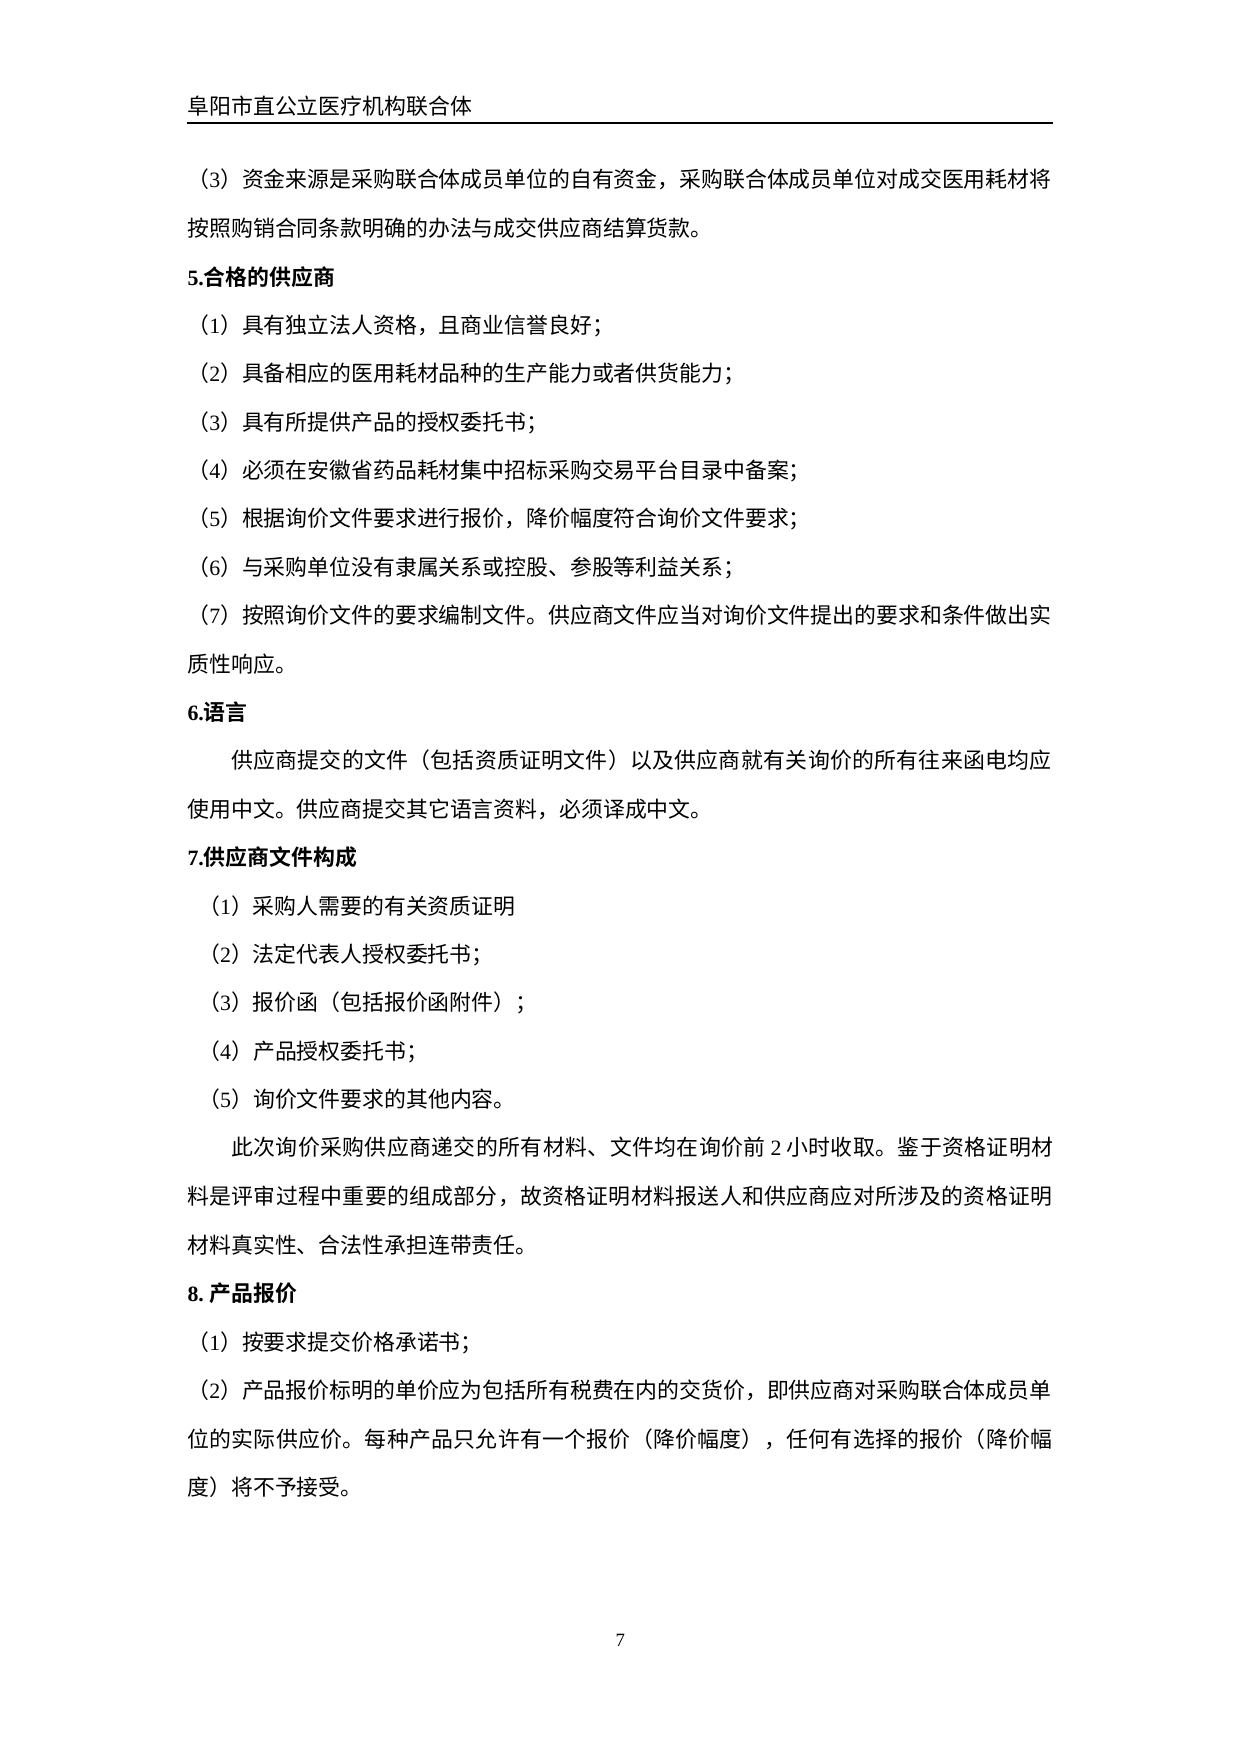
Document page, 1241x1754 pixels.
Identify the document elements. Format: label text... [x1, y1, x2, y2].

text 7.供应商文件构成 [187, 840, 1053, 872]
text 此次询价采购供应商递交的所有材料、文件均在询价前2小时收取。鉴于资格证明材料是评审过程中重要的组成部分，故资格证明材料报送人和供应商应对所涉及的资格证明材料真实性、合法性承担连带责任。 [187, 1130, 1053, 1260]
text （5）根据询价文件要求进行报价，降价幅度符合询价文件要求； [187, 501, 1053, 533]
text （1）按要求提交价格承诺书； [187, 1324, 1053, 1357]
text 8. 产品报价 [187, 1276, 1053, 1308]
text （3）具有所提供产品的授权委托书； [187, 404, 1053, 437]
text （5）询价文件要求的其他内容。 [187, 1082, 1053, 1114]
text （1）具有独立法人资格，且商业信誉良好； [187, 307, 1053, 340]
text 5.合格的供应商 [187, 259, 1053, 292]
text （2）产品报价标明的单价应为包括所有税费在内的交货价，即供应商对采购联合体成员单位的实际供应价。每种产品只允许有一个报价（降价幅度），任何有选择的报价（降价幅度）将不予接受。 [187, 1372, 1053, 1502]
text （2）法定代表人授权委托书； [187, 937, 1053, 969]
text 6.语言 [187, 694, 1053, 727]
text （4）必须在安徽省药品耗材集中招标采购交易平台目录中备案； [187, 452, 1053, 485]
text （7）按照询价文件的要求编制文件。供应商文件应当对询价文件提出的要求和条件做出实质性响应。 [187, 597, 1053, 679]
text 供应商提交的文件（包括资质证明文件）以及供应商就有关询价的所有往来函电均应使用中文。供应商提交其它语言资料，必须译成中文。 [187, 743, 1053, 824]
text （4）产品授权委托书； [187, 1033, 1053, 1066]
text （1）采购人需要的有关资质证明 [187, 888, 1053, 921]
text （2）具备相应的医用耗材品种的生产能力或者供货能力； [187, 356, 1053, 388]
text （3）报价函（包括报价函附件）； [187, 985, 1053, 1017]
text （3）资金来源是采购联合体成员单位的自有资金，采购联合体成员单位对成交医用耗材将按照购销合同条款明确的办法与成交供应商结算货款。 [187, 162, 1053, 243]
text （6）与采购单位没有隶属关系或控股、参股等利益关系； [187, 549, 1053, 582]
